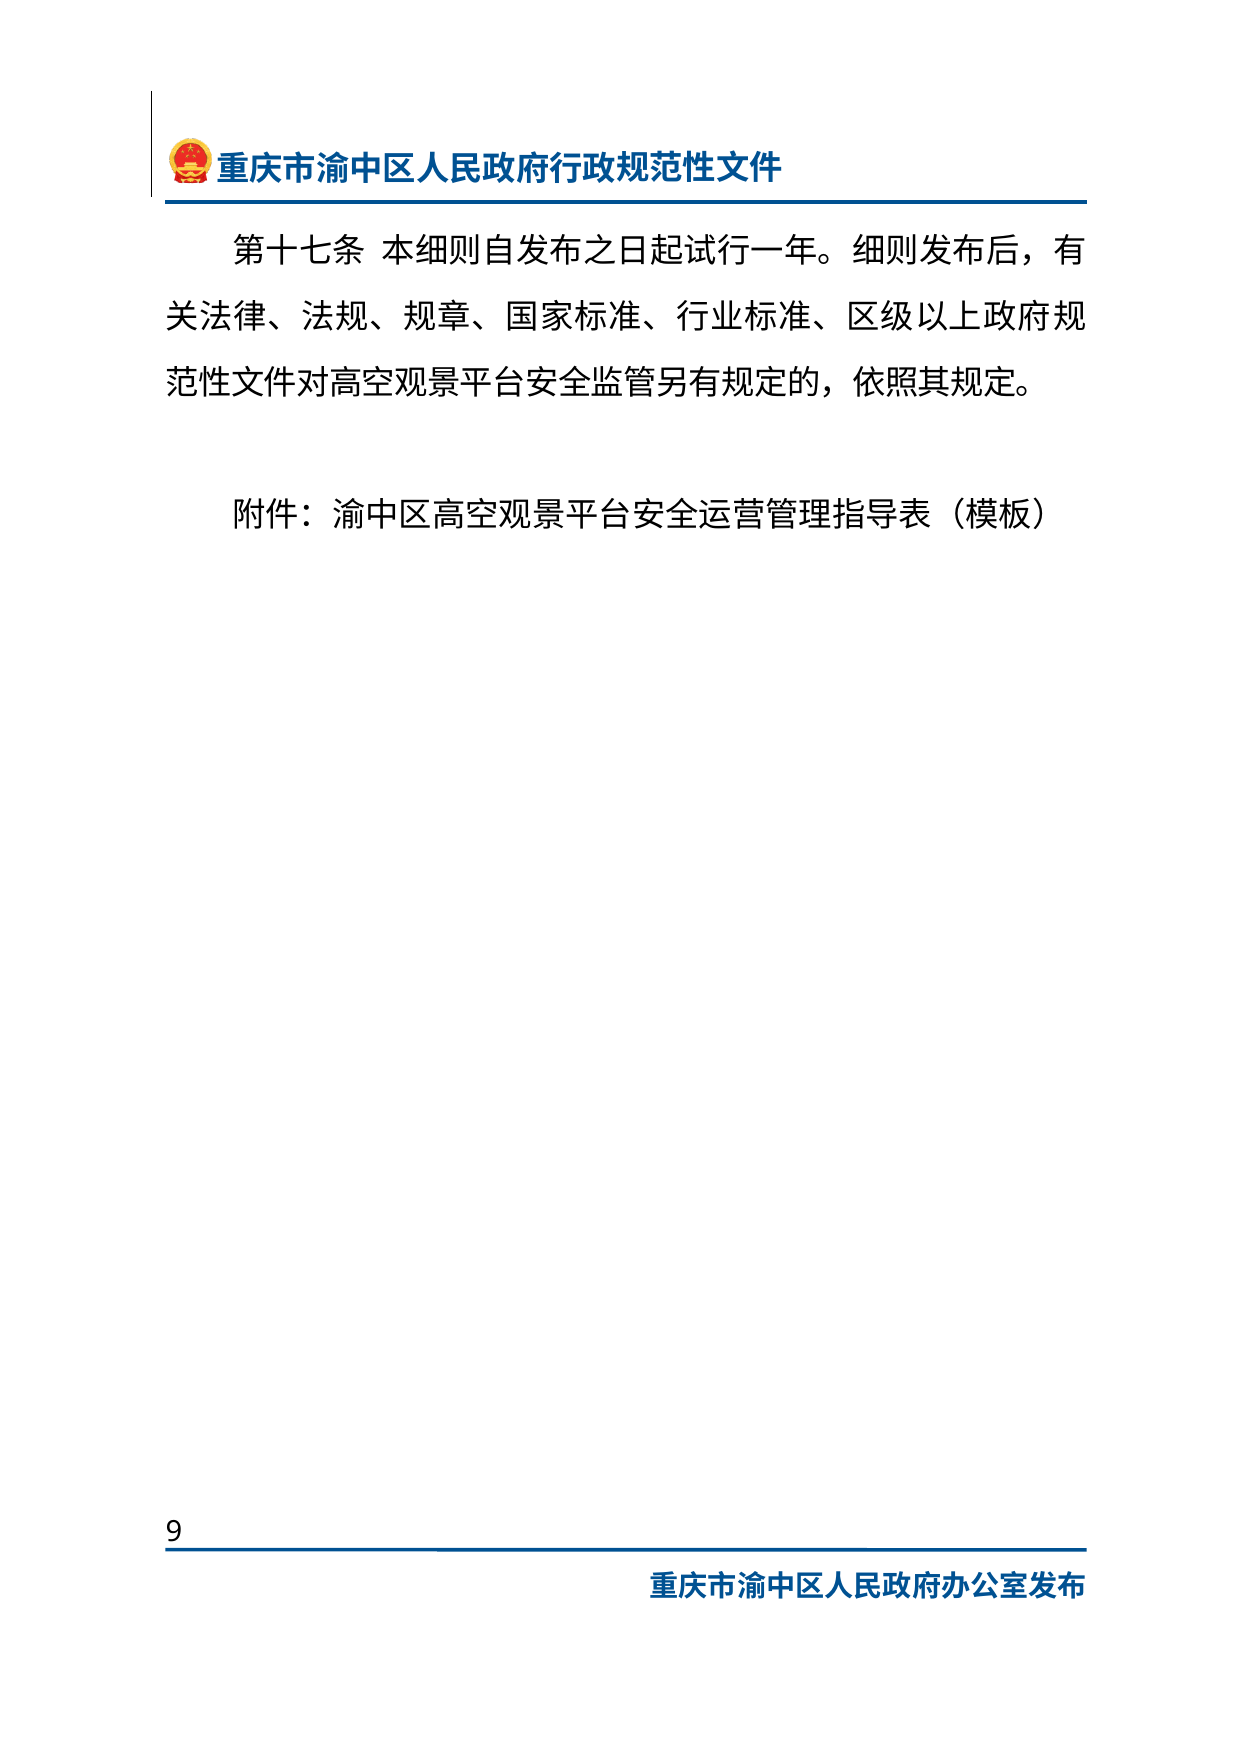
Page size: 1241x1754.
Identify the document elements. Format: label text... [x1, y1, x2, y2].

text 附件：渝中区高空观景平台安全运营管理指导表（模板） [165, 479, 1087, 544]
picture [165, 136, 216, 187]
text 第十七条 本细则自发布之日起试行一年。细则发布后，有关法律、法规、规章、国家标准、行业标准、区级以上政府规范性文件对高空观景平台安全监管另有规定的，依照其规定。 [165, 215, 1087, 413]
